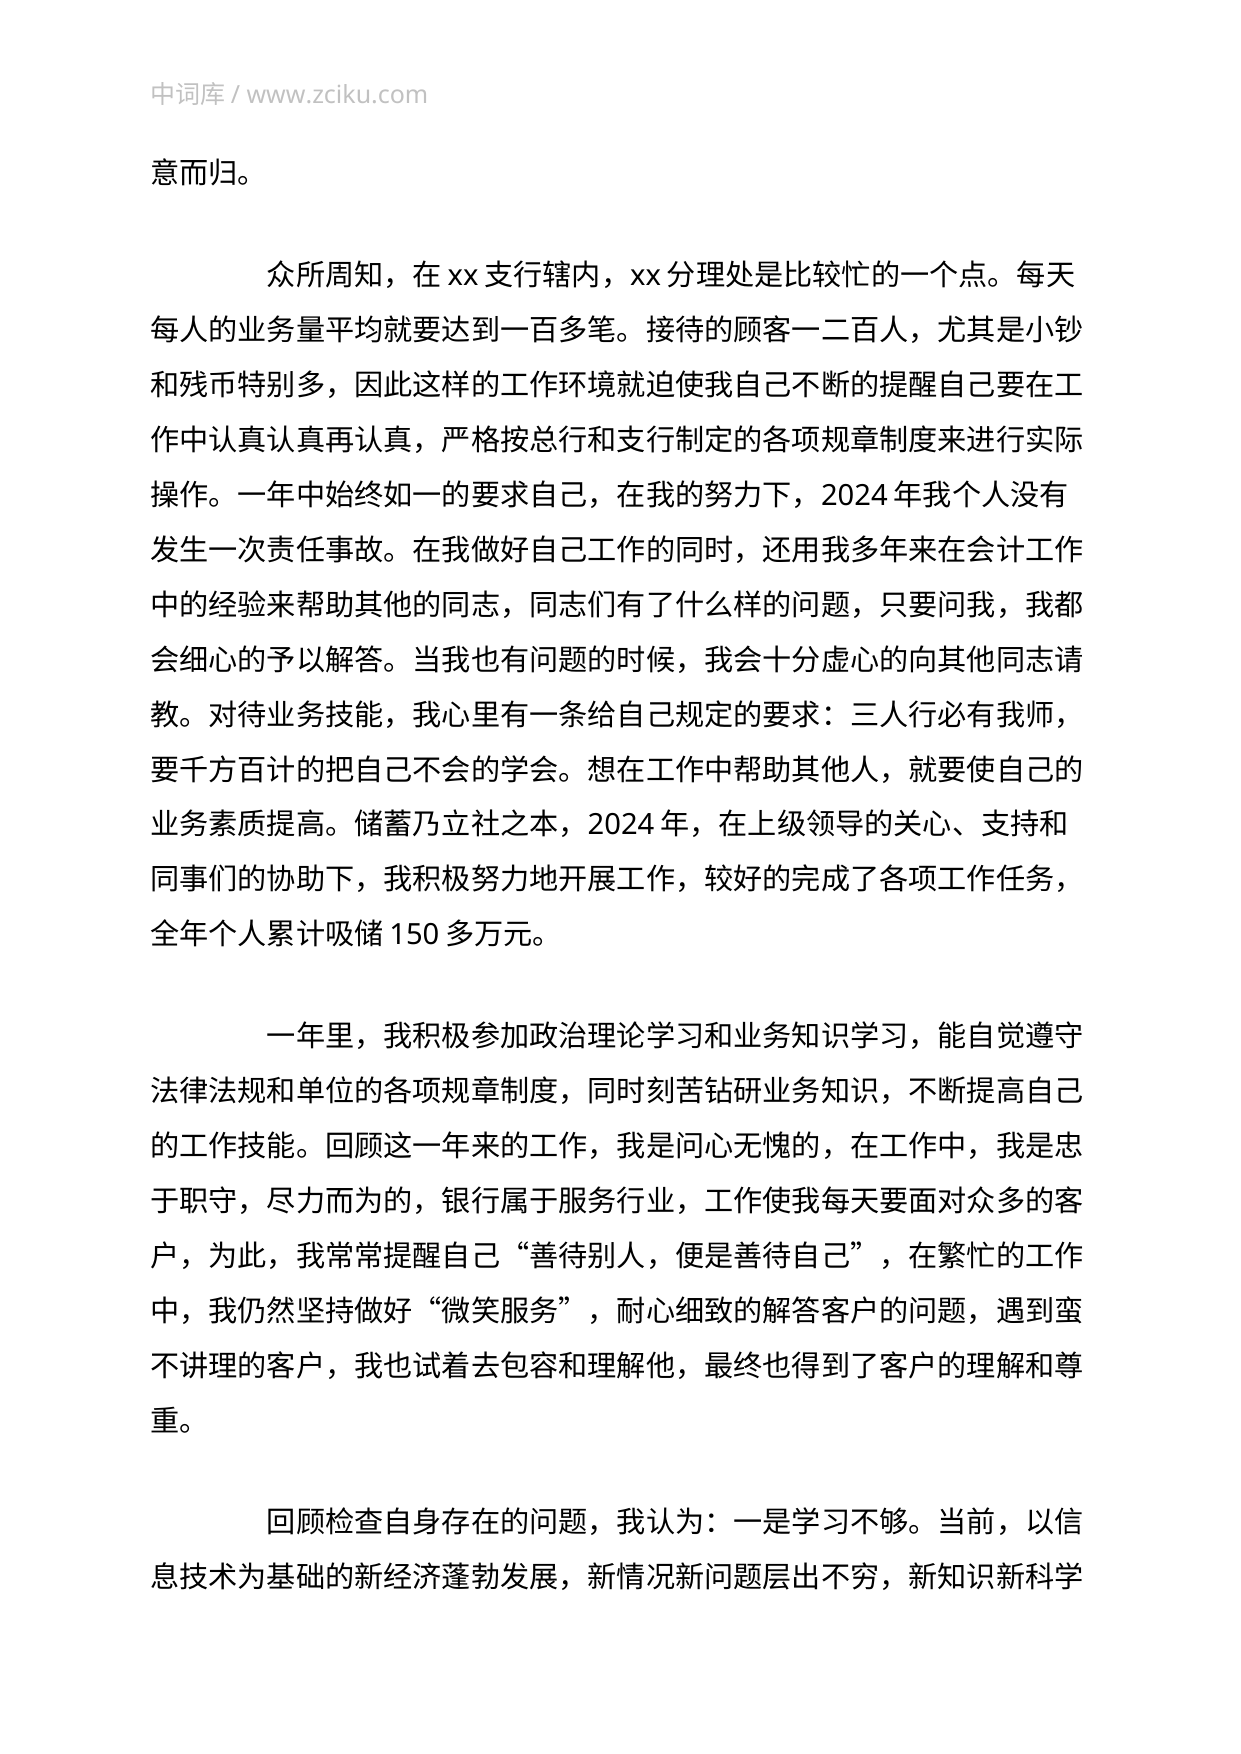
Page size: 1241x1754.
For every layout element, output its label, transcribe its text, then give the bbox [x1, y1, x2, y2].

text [150, 150, 1090, 192]
text 众所周知，在xx支行辖内，xx分理处是比较忙的一个点。每天每人的业务量平均就要达到一百多笔。接待的顾客一二百人，尤其是小钞和残币特别多，因此这样的工作环境就迫使我自己不断的提醒自己要在工作中认真认真再认真，严格按总行和支行制定的各项规章制度来进行实际操作。一年中始终如一的要求自己，在我的努力下，2024年我个人没有发生一次责任事故。在我做好自己工作的同时，还用我多年来在会计工作中的经验来帮助其他的同志，同志们有了什么样的问题，只要问我，我都会细心的予以解答。当我也有问题的时候，我会十分虚心的向其他同志请教。对待业务技能，我心里有一条给自己规定的要求：三人行必有我师，要千方百计的把自己不会的学会。想在工作中帮助其他人，就要使自己的业务素质提高。储蓄乃立社之本，2024年，在上级领导的关心、支持和同事们的协助下，我积极努力地开展工作，较好的完成了各项工作任务，全年个人累计吸储150多万元。 [150, 252, 1090, 953]
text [150, 1499, 1090, 1596]
text 一年里，我积极参加政治理论学习和业务知识学习，能自觉遵守法律法规和单位的各项规章制度，同时刻苦钻研业务知识，不断提高自己的工作技能。回顾这一年来的工作，我是问心无愧的，在工作中，我是忠于职守，尽力而为的，银行属于服务行业，工作使我每天要面对众多的客户，为此，我常常提醒自己“善待别人，便是善待自己”，在繁忙的工作中，我仍然坚持做好“微笑服务”，耐心细致的解答客户的问题，遇到蛮不讲理的客户，我也试着去包容和理解他，最终也得到了客户的理解和尊重。 [150, 1013, 1090, 1439]
